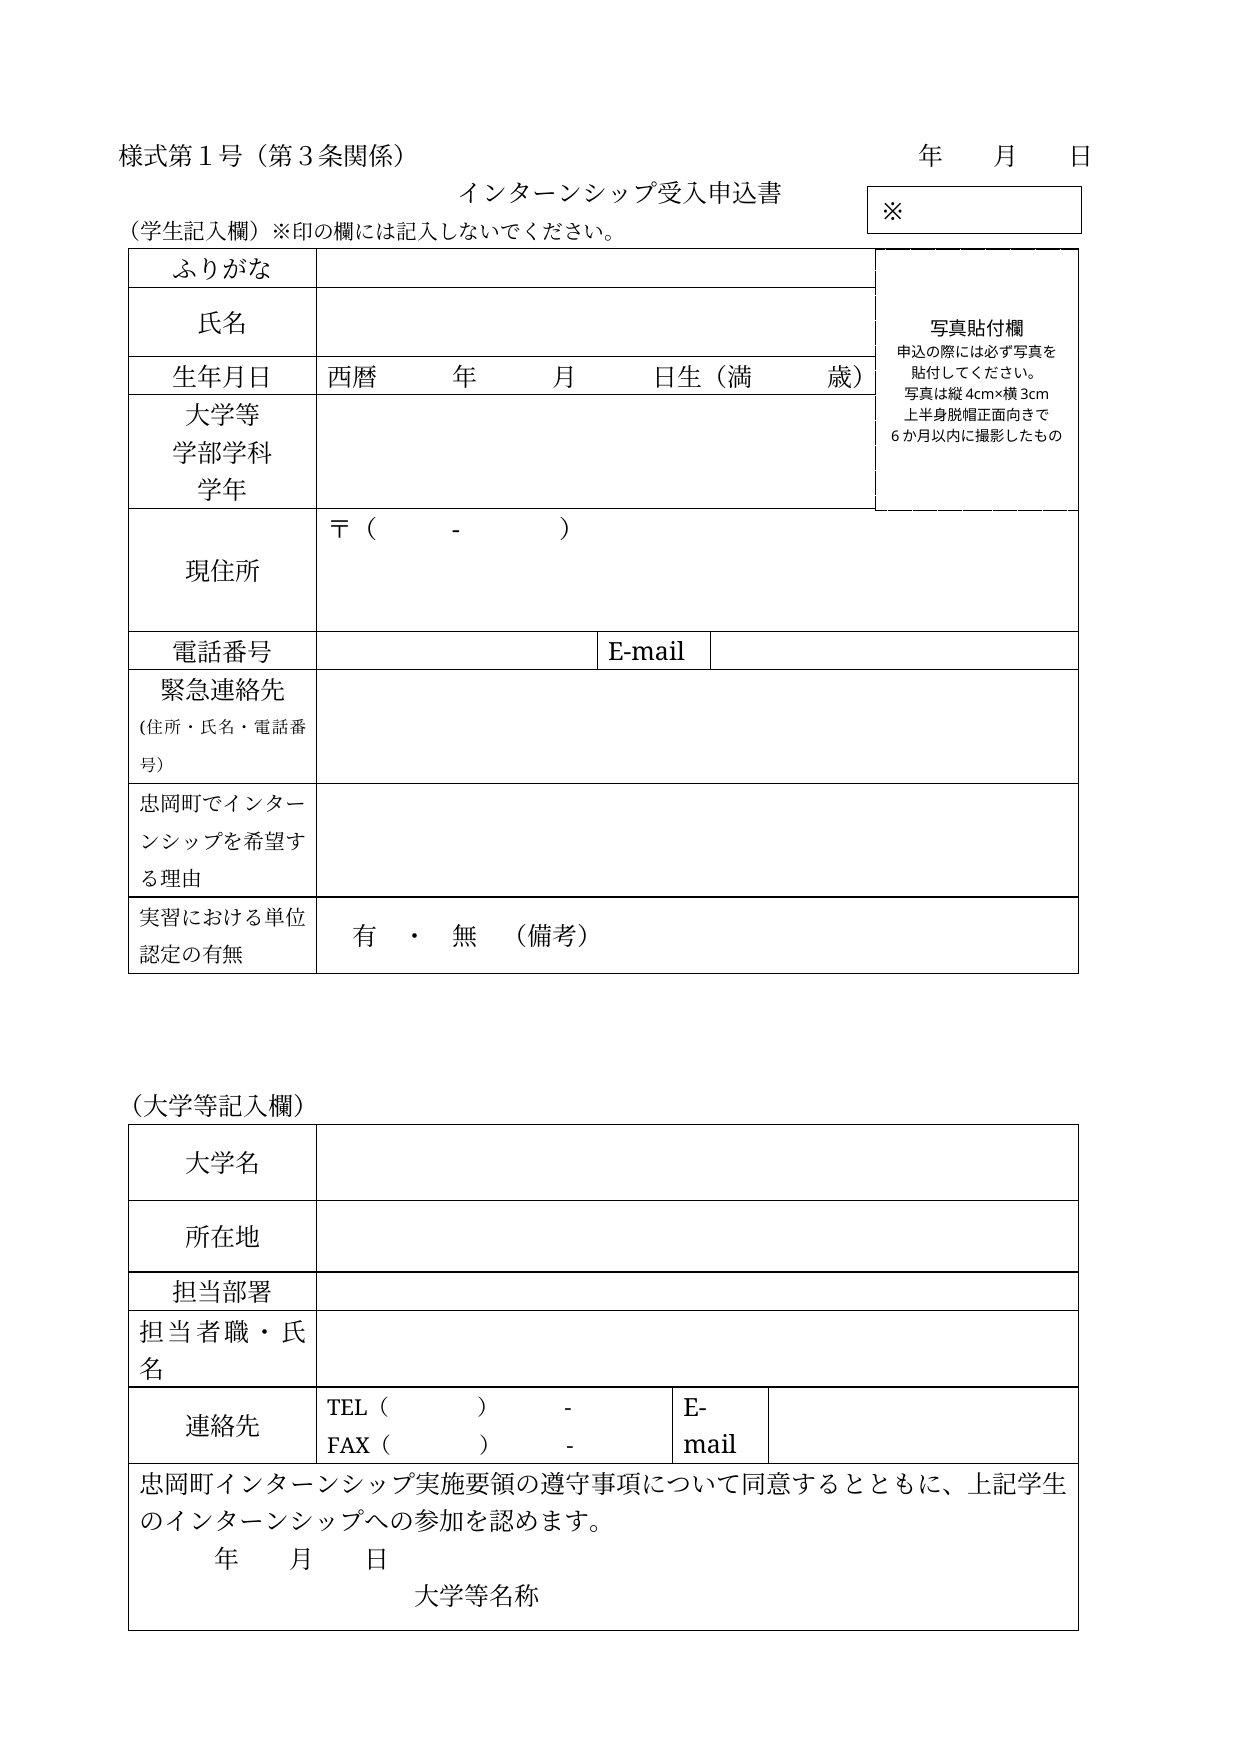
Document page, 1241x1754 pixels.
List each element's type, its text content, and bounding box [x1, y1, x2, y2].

table_cell [317, 288, 875, 356]
table_cell 電話番号 [129, 632, 316, 669]
table_cell E-mail [673, 1388, 768, 1462]
text （大学等記入欄） [118, 1086, 1122, 1123]
text インターンシップ受入申込書 [118, 173, 1122, 211]
table_cell 緊急連絡先 (住所・氏名・電話番号） [129, 670, 316, 783]
table_cell 〒（ - ） [317, 509, 1078, 631]
table_cell 所在地 [129, 1201, 316, 1271]
text （学生記入欄）※印の欄には記入しないでください。 [118, 211, 1122, 248]
table_cell [317, 670, 1078, 783]
table_cell [317, 1311, 1078, 1386]
table_cell 現住所 [129, 509, 316, 631]
table_cell [317, 632, 597, 669]
table_cell [317, 1201, 1078, 1271]
table_cell 西暦 年 月 日生（満 歳） [317, 357, 875, 394]
table_cell [317, 395, 875, 508]
table_cell [317, 1273, 1078, 1310]
table_header [317, 249, 875, 287]
table_header ふりがな [129, 249, 316, 287]
table_cell TEL（ ） - FAX（ ） - [317, 1388, 672, 1462]
table_cell 担当者職・氏名 [129, 1311, 316, 1386]
table_cell 連絡先 [129, 1388, 316, 1462]
table_header 大学名 [129, 1125, 316, 1199]
table_cell E-mail [598, 632, 710, 669]
table_cell 氏名 [129, 288, 316, 356]
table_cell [129, 1464, 1078, 1629]
table_cell 忠岡町でインターンシップを希望する理由 [129, 784, 316, 896]
table_cell [711, 632, 1078, 669]
table_header [317, 1125, 1078, 1199]
table_cell 有 ・ 無 （備考） [317, 898, 1078, 972]
table_cell [317, 784, 1078, 896]
text 様式第１号（第３条関係） 年 月 日 [118, 136, 1122, 173]
table_cell 実習における単位認定の有無 [129, 898, 316, 972]
table_cell 生年月日 [129, 357, 316, 394]
table_cell [769, 1388, 1078, 1462]
table_cell 担当部署 [129, 1273, 316, 1310]
table_cell 大学等 学部学科 学年 [129, 395, 316, 508]
